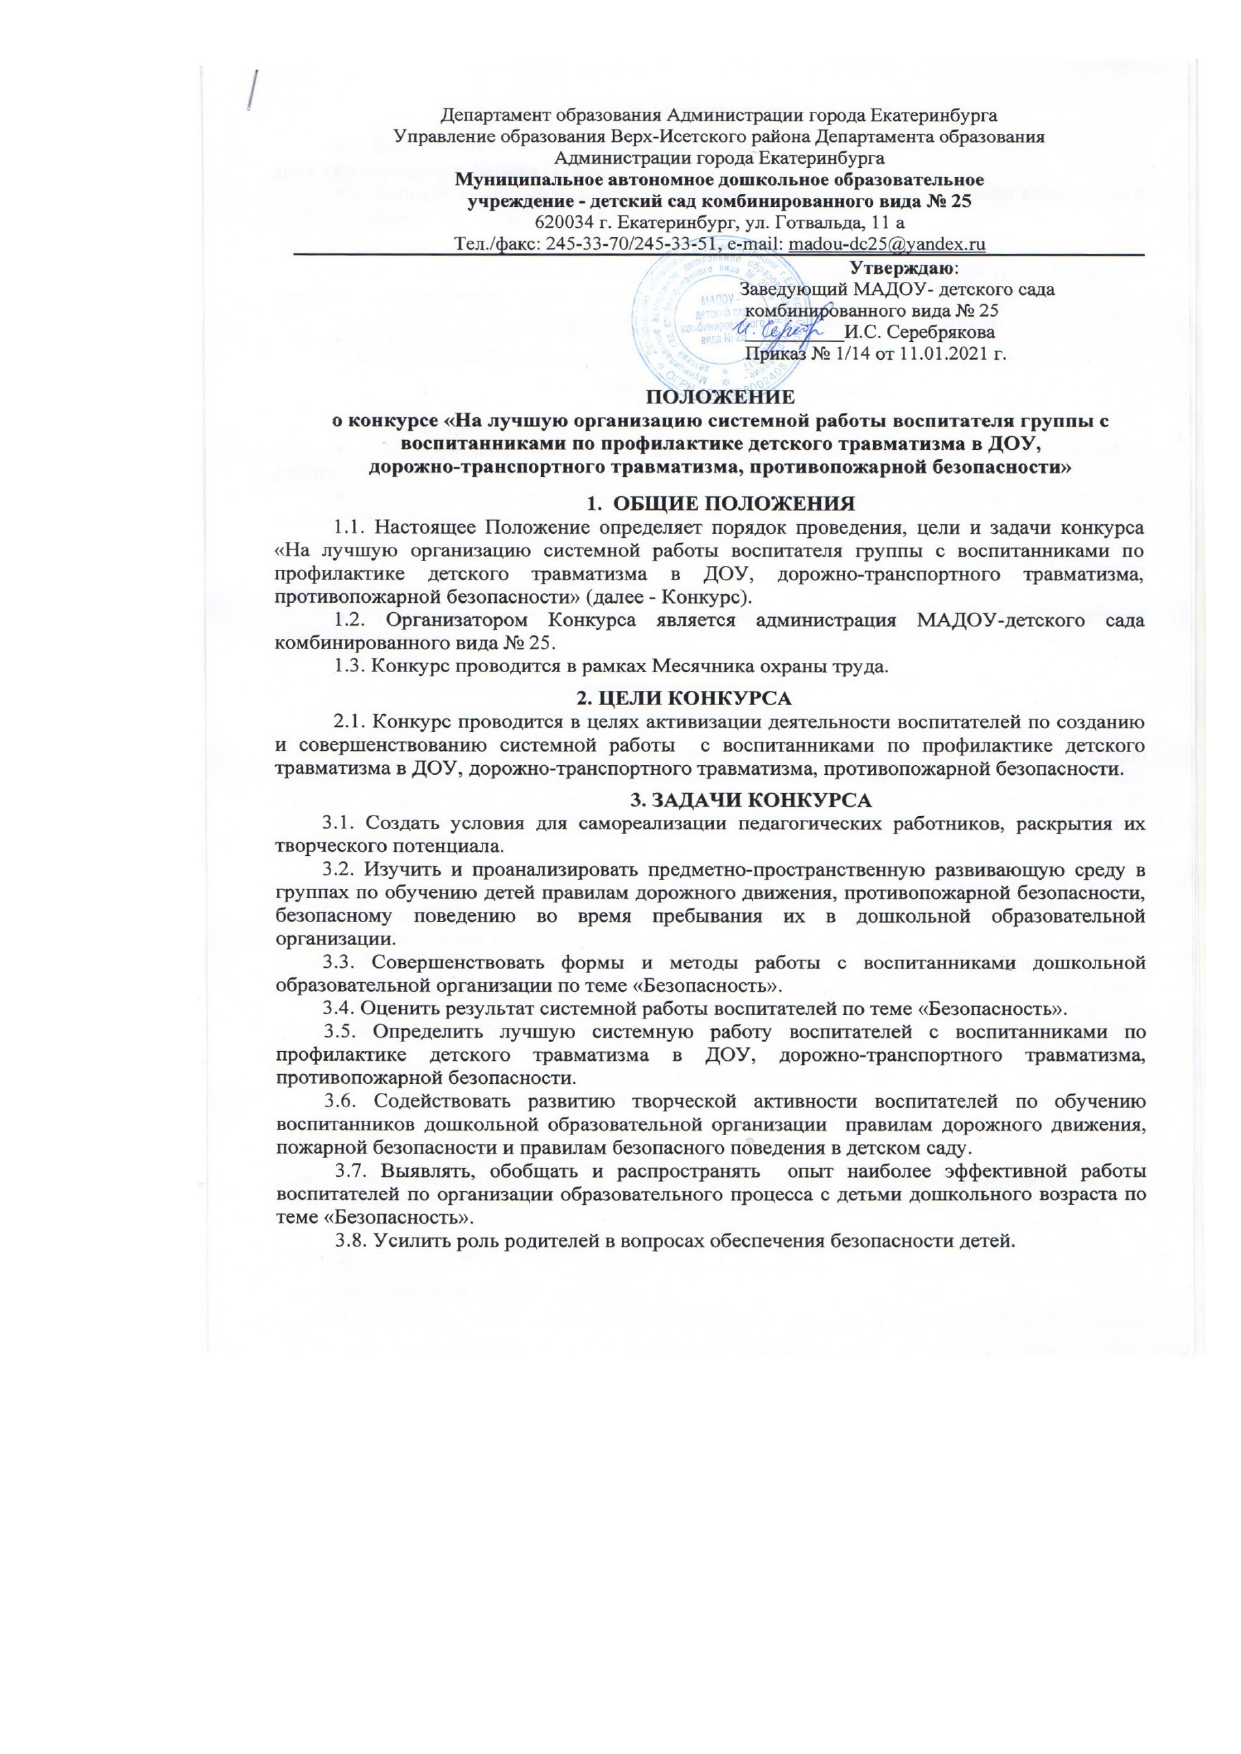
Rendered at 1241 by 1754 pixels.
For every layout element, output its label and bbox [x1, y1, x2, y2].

picture [192, 59, 1207, 1360]
